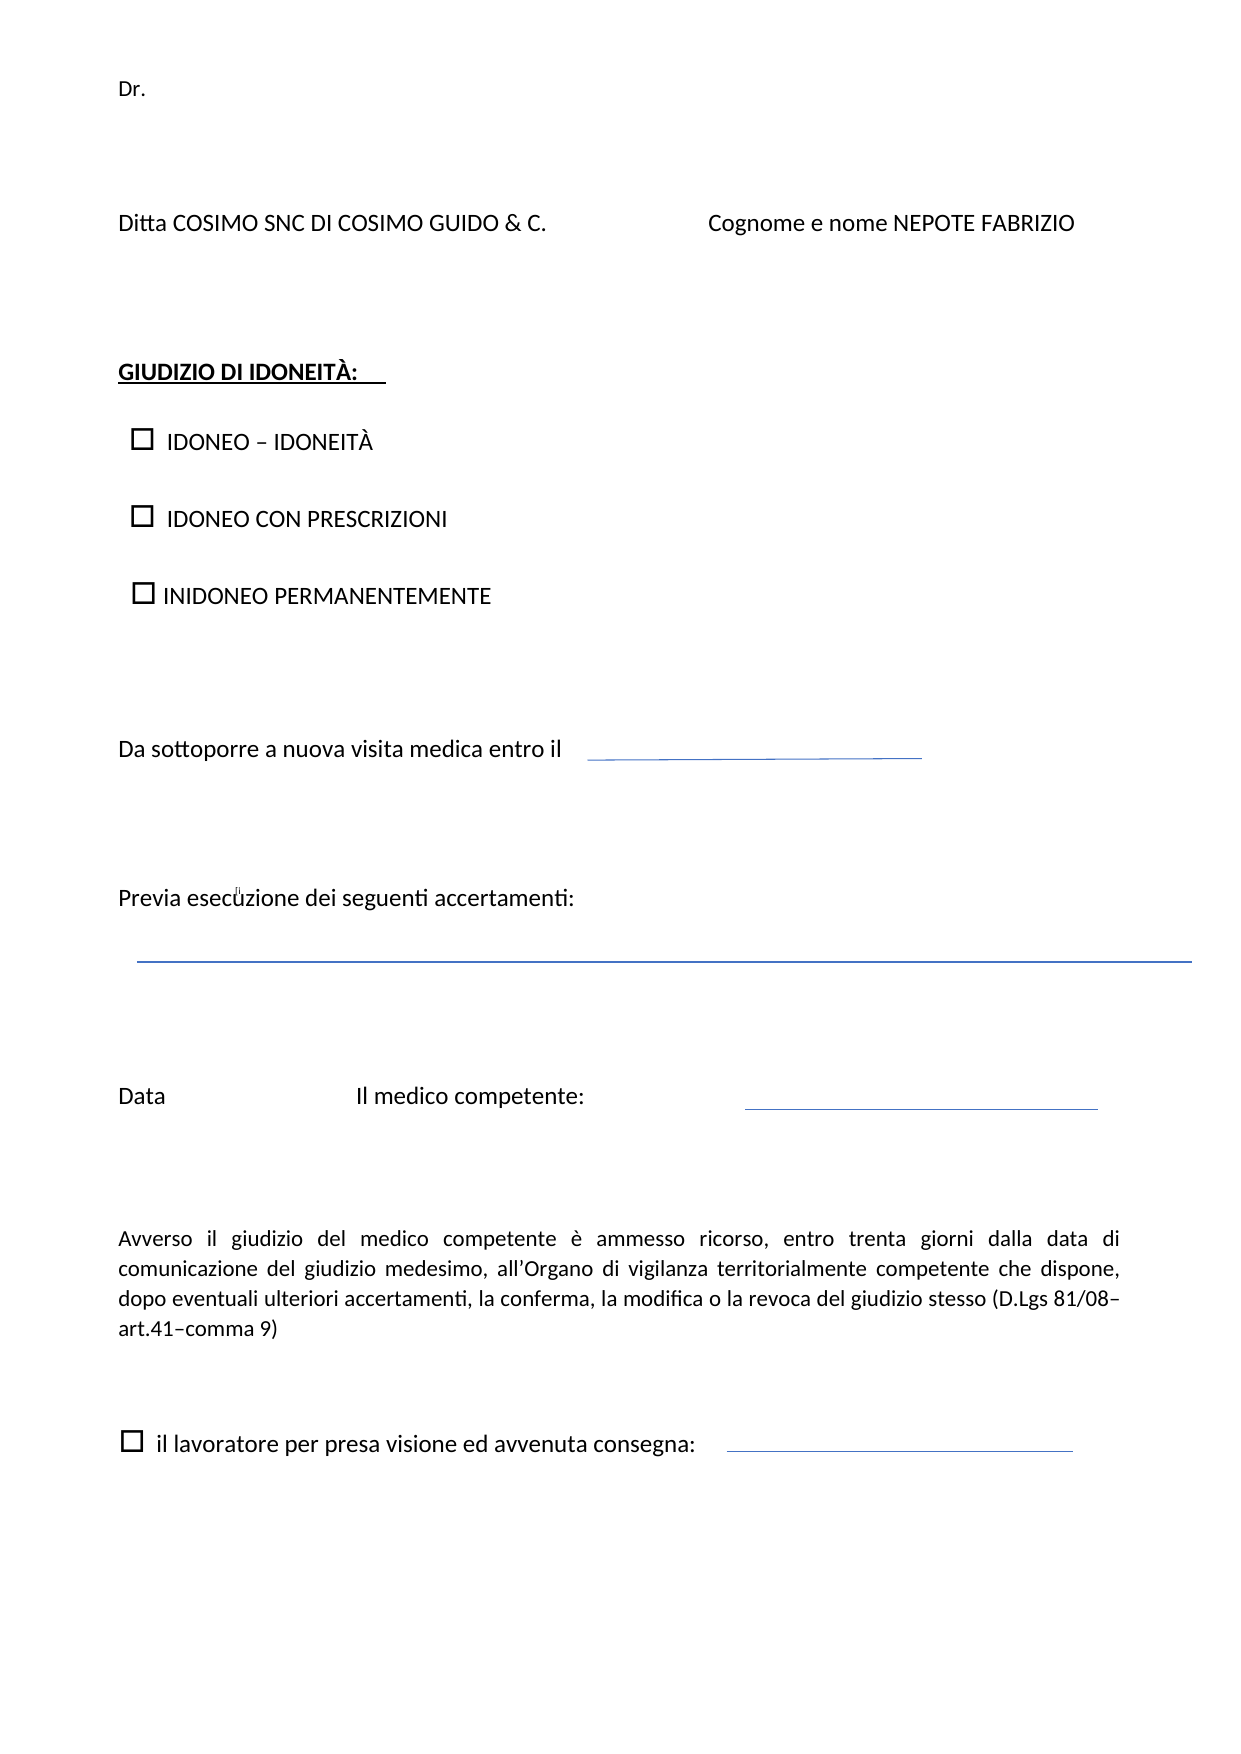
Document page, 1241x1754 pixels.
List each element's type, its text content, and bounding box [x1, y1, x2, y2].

text □ INIDONEO PERMANENTEMENTE [118, 560, 1122, 616]
text GIUDIZIO DI IDONEITÀ: [118, 356, 1122, 387]
text □ IDONEO – IDONEITÀ [118, 406, 1122, 462]
text □ IDONEO CON PRESCRIZIONI [118, 483, 1122, 539]
text Ditta COSIMO SNC DI COSIMO GUIDO & C. Cognome e nome NEPOTE FABRIZIO [118, 207, 1122, 238]
text Previa esecuzione dei seguenti accertamenti: [118, 882, 1122, 913]
text Avverso il giudizio del medico competente è ammesso ricorso, entro trenta giorni dalla data di comunicazione del giudizio medesimo, all’Organo di vigilanza territorialmente competente che dispone, dopo eventuali ulteriori accertamenti, la conferma, la modifica o la revoca del giudizio stesso (D.Lgs 81/08–art.41–comma 9) [118, 1224, 1122, 1342]
text Da sottoporre a nuova visita medica entro il [118, 733, 1122, 764]
text Data Il medico competente: [118, 1080, 1122, 1111]
text □ il lavoratore per presa visione ed avvenuta consegna: [118, 1408, 1122, 1464]
